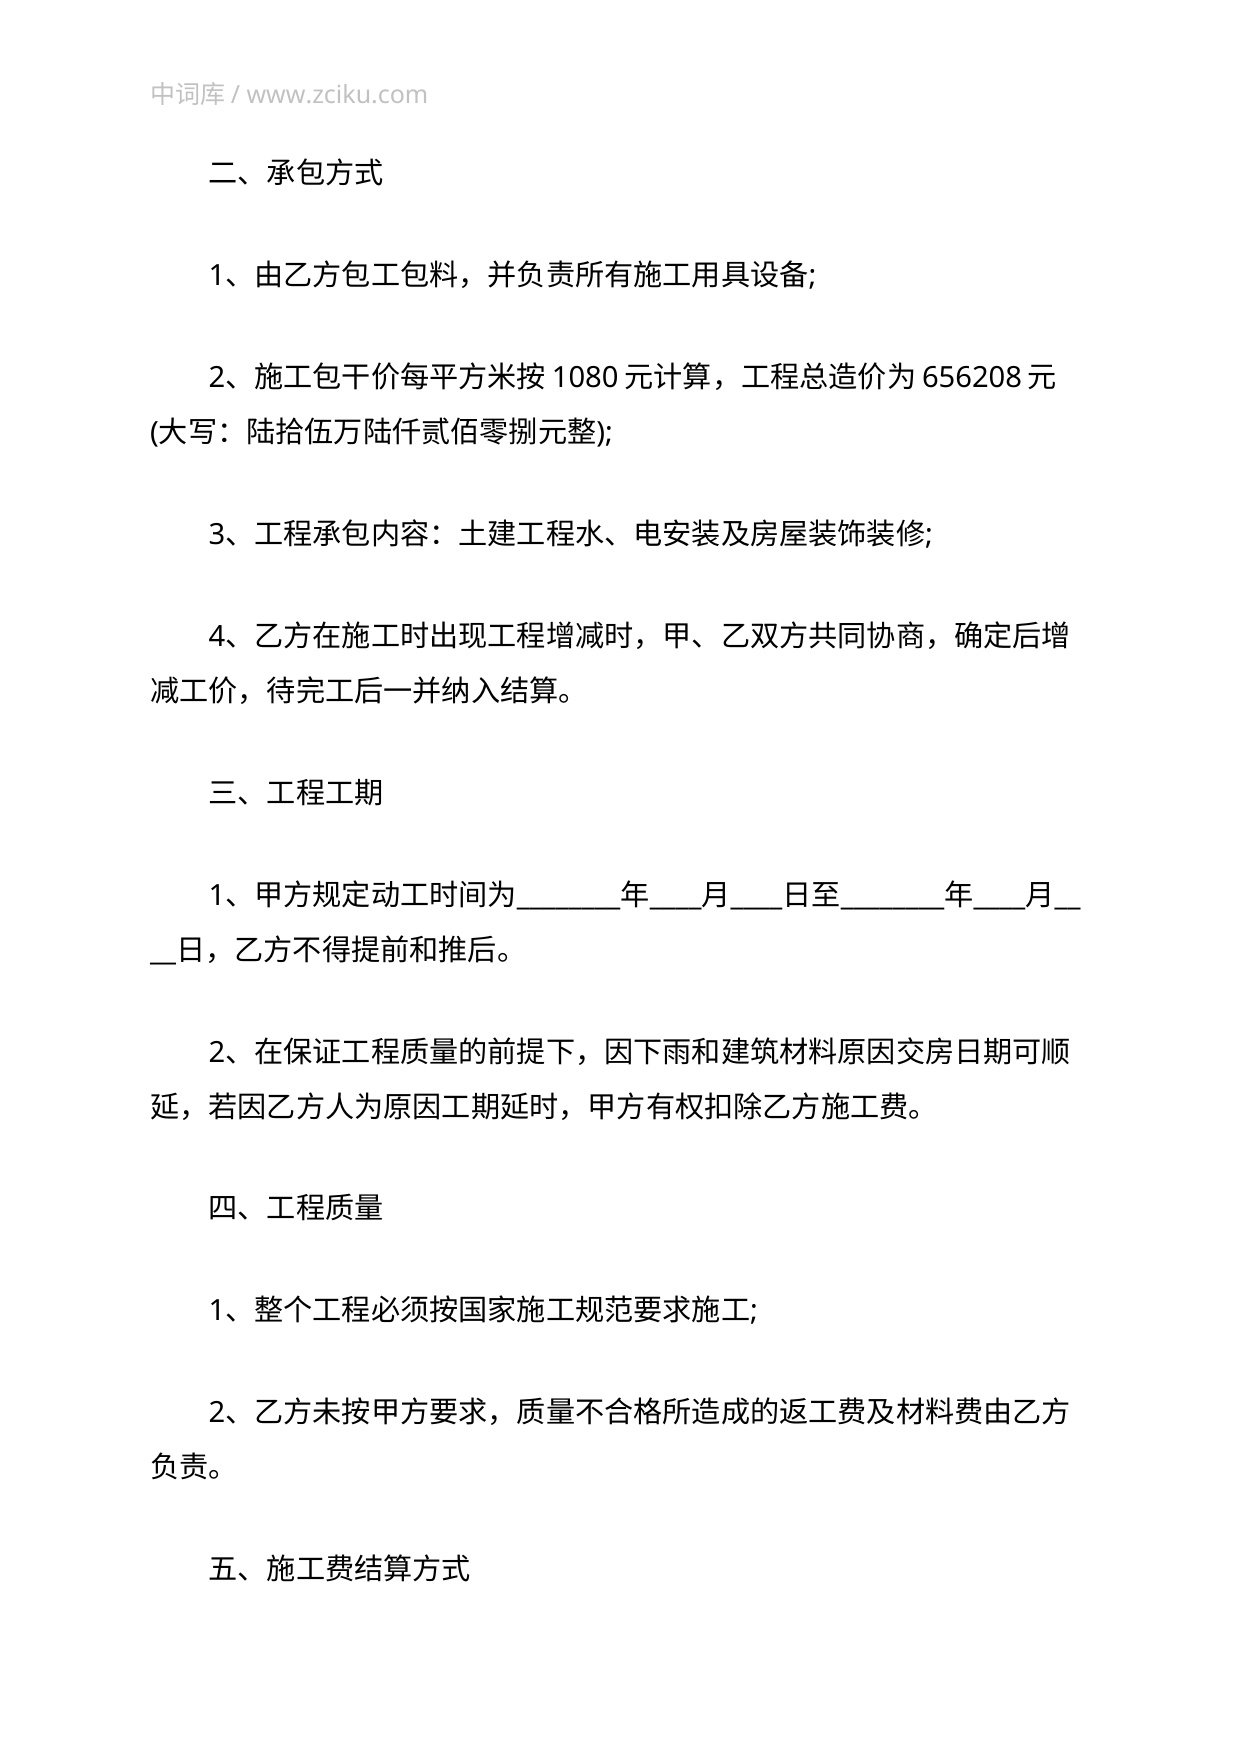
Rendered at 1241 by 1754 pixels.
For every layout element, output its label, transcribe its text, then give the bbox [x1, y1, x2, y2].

text 1、甲方规定动工时间为________年____月____日至________年____月____日，乙方不得提前和推后。 [150, 871, 1090, 969]
text 1、由乙方包工包料，并负责所有施工用具设备; [150, 252, 1090, 294]
text 三、工程工期 [150, 769, 1090, 812]
text 2、在保证工程质量的前提下，因下雨和建筑材料原因交房日期可顺延，若因乙方人为原因工期延时，甲方有权扣除乙方施工费。 [150, 1028, 1090, 1126]
text 2、乙方未按甲方要求，质量不合格所造成的返工费及材料费由乙方负责。 [150, 1389, 1090, 1486]
text 3、工程承包内容：土建工程水、电安装及房屋装饰装修; [150, 511, 1090, 553]
text 五、施工费结算方式 [150, 1546, 1090, 1588]
text 4、乙方在施工时出现工程增减时，甲、乙双方共同协商，确定后增减工价，待完工后一并纳入结算。 [150, 613, 1090, 710]
text 二、承包方式 [150, 150, 1090, 192]
text 四、工程质量 [150, 1185, 1090, 1227]
text 2、施工包干价每平方米按1080元计算，工程总造价为656208元(大写：陆拾伍万陆仟贰佰零捌元整); [150, 354, 1090, 451]
text 1、整个工程必须按国家施工规范要求施工; [150, 1287, 1090, 1329]
